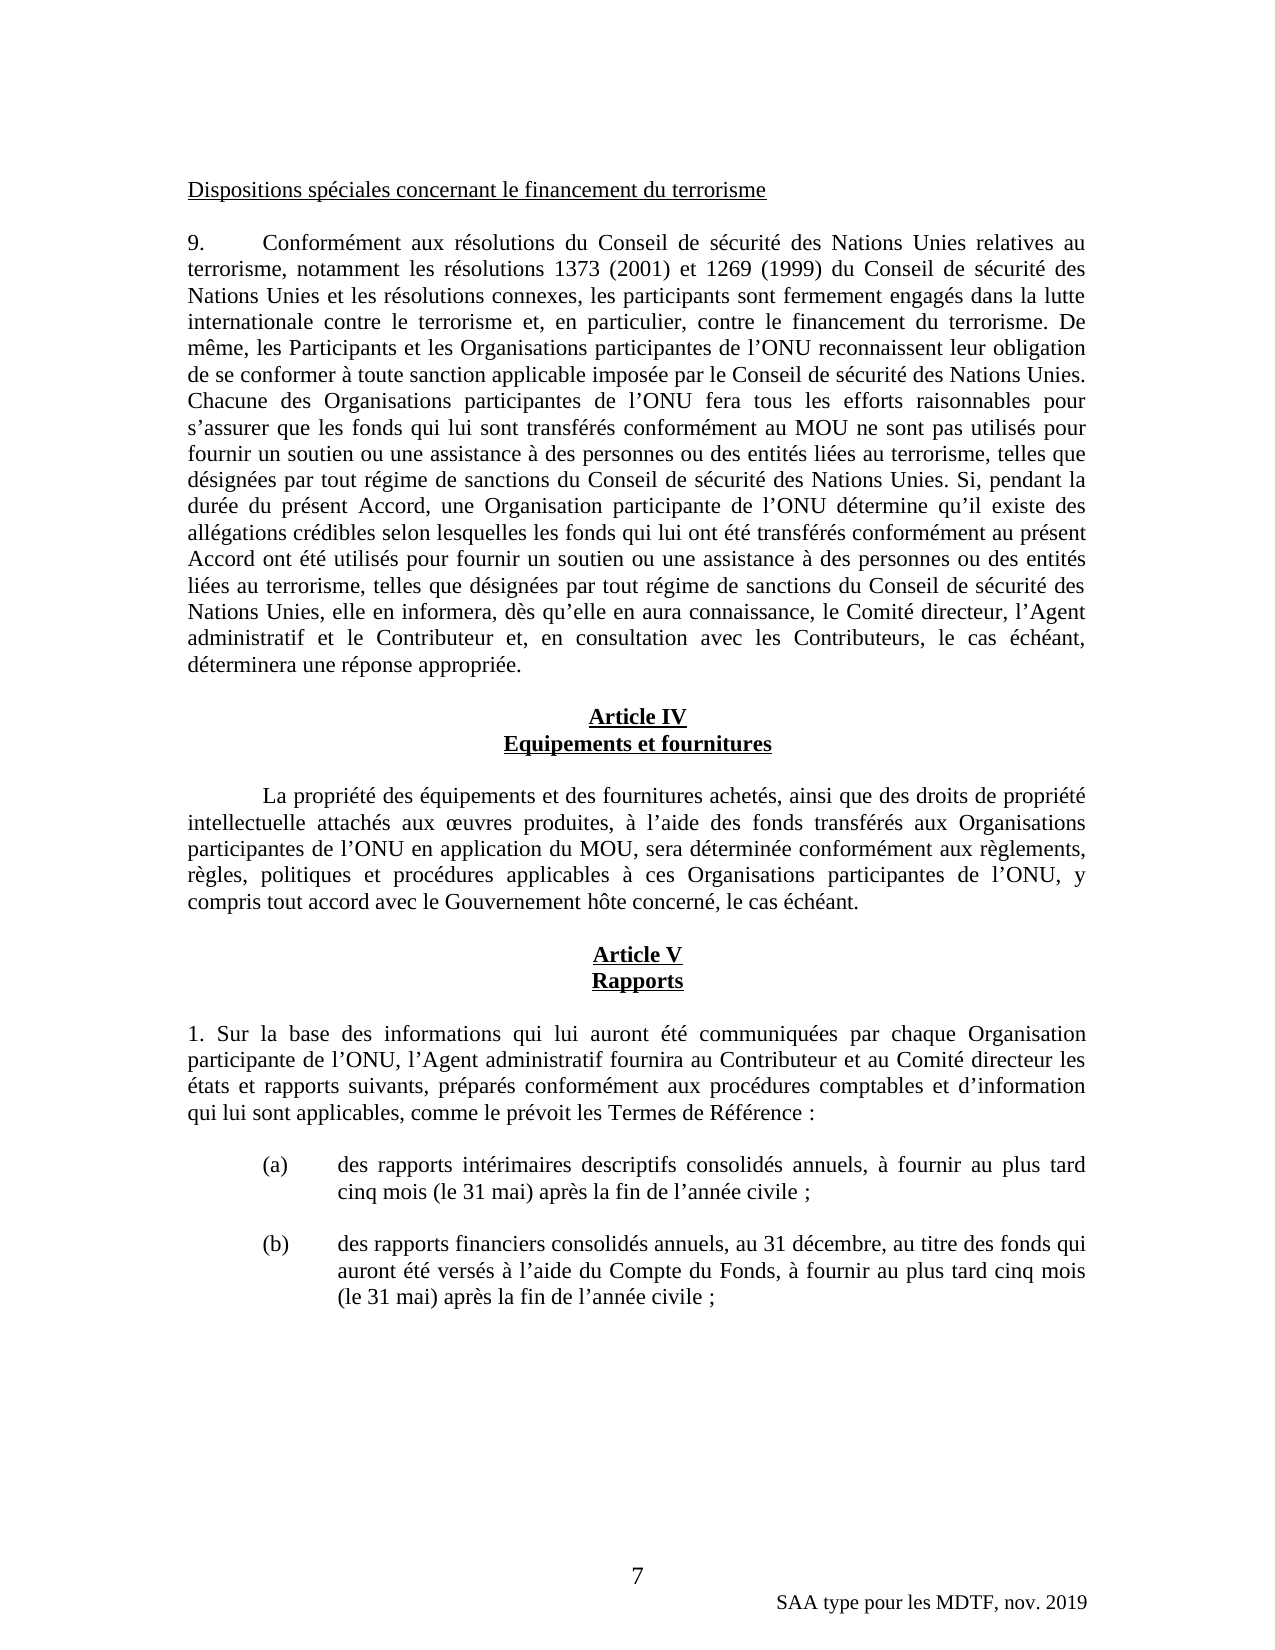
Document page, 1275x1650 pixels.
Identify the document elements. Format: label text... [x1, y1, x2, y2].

list des rapports intérimaires descriptifs consolidés annuels, à fournir au plus tard cinq mois (le 31 mai) après la fin de l’année civile ; [262, 1151, 1087, 1204]
text Equipements et fournitures [187, 730, 1087, 756]
text Article IV [187, 703, 1087, 730]
text La propriété des équipements et des fournitures achetés, ainsi que des droits de propriété intellectuelle attachés aux œuvres produites, à l’aide des fonds transférés aux Organisations participantes de l’ONU en application du MOU, sera déterminée conformément aux règlements, règles, politiques et procédures applicables à ces Organisations participantes de l’ONU, y compris tout accord avec le Gouvernement hôte concerné, le cas échéant. [187, 782, 1087, 914]
text Dispositions spéciales concernant le financement du terrorisme [187, 176, 1087, 203]
subtitle Rapports [187, 967, 1087, 993]
text 1. Sur la base des informations qui lui auront été communiquées par chaque Organisation participante de l’ONU, l’Agent administratif fournira au Contributeur et au Comité directeur les états et rapports suivants, préparés conformément aux procédures comptables et d’information qui lui sont applicables, comme le prévoit les Termes de Référence : [187, 1020, 1087, 1125]
list des rapports financiers consolidés annuels, au 31 décembre, au titre des fonds qui auront été versés à l’aide du Compte du Fonds, à fournir au plus tard cinq mois (le 31 mai) après la fin de l’année civile ; [262, 1231, 1087, 1309]
text Article V [187, 941, 1087, 967]
list Conformément aux résolutions du Conseil de sécurité des Nations Unies relatives au terrorisme, notamment les résolutions 1373 (2001) et 1269 (1999) du Conseil de sécurité des Nations Unies et les résolutions connexes, les participants sont fermement engagés dans la lutte internationale contre le terrorisme et, en particulier, contre le financement du terrorisme. De même, les Participants et les Organisations participantes de l’ONU reconnaissent leur obligation de se conformer à toute sanction applicable imposée par le Conseil de sécurité des Nations Unies. Chacune des Organisations participantes de l’ONU fera tous les efforts raisonnables pour s’assurer que les fonds qui lui sont transférés conformément au MOU ne sont pas utilisés pour fournir un soutien ou une assistance à des personnes ou des entités liées au terrorisme, telles que désignées par tout régime de sanctions du Conseil de sécurité des Nations Unies. Si, pendant la durée du présent Accord, une Organisation participante de l’ONU détermine qu’il existe des allégations crédibles selon lesquelles les fonds qui lui ont été transférés conformément au présent Accord ont été utilisés pour fournir un soutien ou une assistance à des personnes ou des entités liées au terrorisme, telles que désignées par tout régime de sanctions du Conseil de sécurité des Nations Unies, elle en informera, dès qu’elle en aura connaissance, le Comité directeur, l’Agent administratif et le Contributeur et, en consultation avec les Contributeurs, le cas échéant, déterminera une réponse appropriée. [187, 229, 1087, 677]
